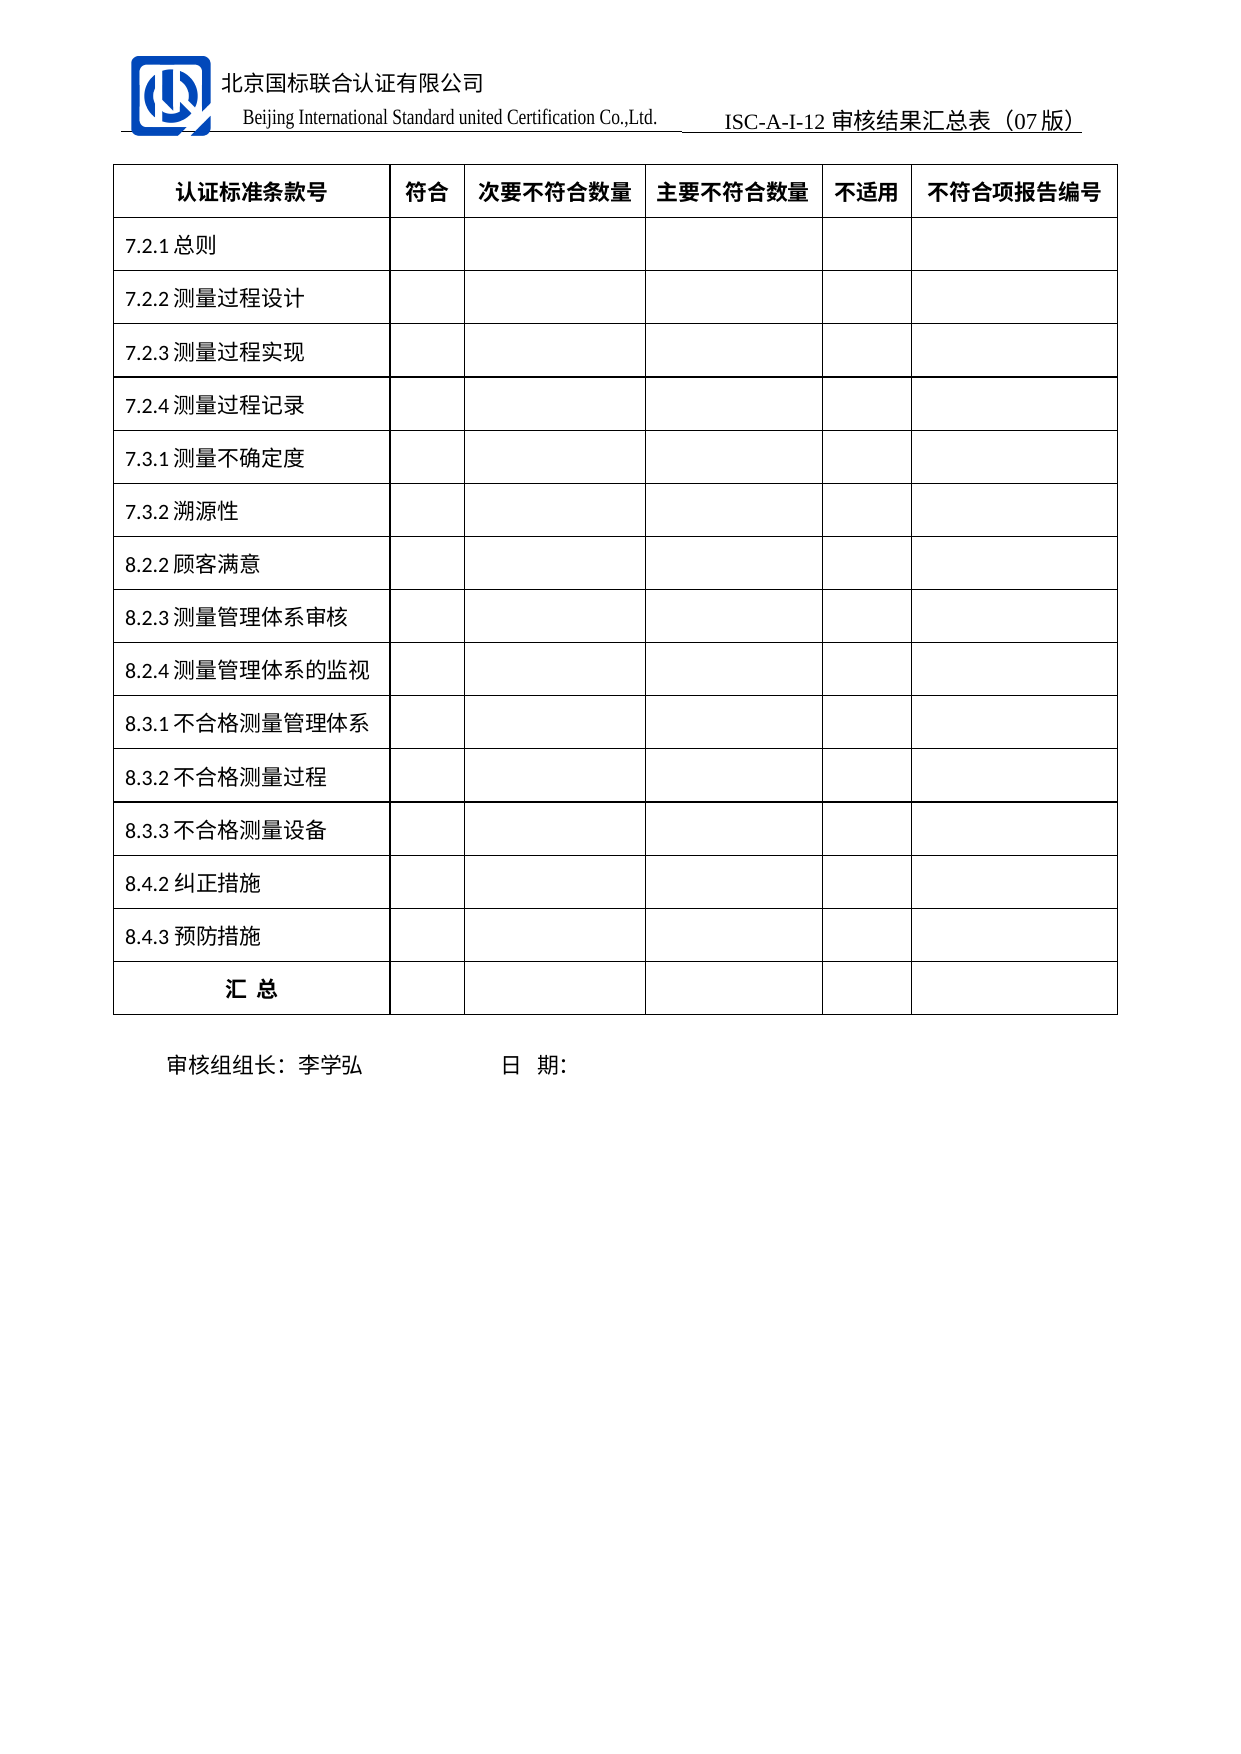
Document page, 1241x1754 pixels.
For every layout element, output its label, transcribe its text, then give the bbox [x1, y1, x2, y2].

table_cell [823, 431, 911, 483]
table_cell [465, 962, 645, 1014]
table_cell 8.2.4测量管理体系的监视 [114, 643, 389, 695]
table_cell [646, 378, 822, 429]
table_cell [646, 537, 822, 589]
table_cell [465, 696, 645, 748]
table_cell [823, 749, 911, 801]
table_cell [912, 696, 1117, 748]
table_cell [912, 856, 1117, 908]
table_cell [391, 962, 464, 1014]
table_cell [646, 218, 822, 270]
table_cell [465, 537, 645, 589]
table_header 认证标准条款号 [114, 165, 389, 217]
table_cell [823, 378, 911, 429]
table_cell [912, 271, 1117, 323]
table_cell 8.3.3不合格测量设备 [114, 803, 389, 854]
table_cell [465, 378, 645, 429]
table_cell 7.2.1总则 [114, 218, 389, 270]
table_cell [912, 909, 1117, 961]
table_cell [823, 324, 911, 376]
table_cell 8.2.3测量管理体系审核 [114, 590, 389, 642]
table_cell 7.3.2溯源性 [114, 484, 389, 536]
table_cell [912, 218, 1117, 270]
text 审核组组长：李学弘 日 期： [123, 1047, 1108, 1080]
table_cell [912, 590, 1117, 642]
table_cell [646, 696, 822, 748]
table_cell [823, 590, 911, 642]
table_header 符合 [391, 165, 464, 217]
table_header 不符合项报告编号 [912, 165, 1117, 217]
table_cell [646, 484, 822, 536]
table_cell [465, 431, 645, 483]
picture [131, 56, 211, 136]
table_cell [912, 324, 1117, 376]
table_cell [646, 856, 822, 908]
table_cell [912, 484, 1117, 536]
table_cell [391, 484, 464, 536]
table_cell [391, 324, 464, 376]
table_cell [823, 696, 911, 748]
table_cell [646, 590, 822, 642]
table_cell [912, 537, 1117, 589]
table_cell [912, 643, 1117, 695]
table_cell [912, 803, 1117, 854]
table_cell [465, 909, 645, 961]
table_cell [391, 590, 464, 642]
table_cell [391, 803, 464, 854]
table_cell [646, 643, 822, 695]
table_cell [912, 431, 1117, 483]
table_cell [823, 218, 911, 270]
table_cell [465, 218, 645, 270]
table_cell [465, 749, 645, 801]
table_cell [391, 218, 464, 270]
table_cell 8.4.3 预防措施 [114, 909, 389, 961]
table_cell [465, 643, 645, 695]
table_cell [391, 378, 464, 429]
table_cell 汇 总 [114, 962, 389, 1014]
table_cell [391, 271, 464, 323]
table_cell [465, 324, 645, 376]
table_cell 7.3.1测量不确定度 [114, 431, 389, 483]
table_cell [465, 590, 645, 642]
table_cell [391, 537, 464, 589]
table_cell [391, 856, 464, 908]
table_cell [912, 378, 1117, 429]
table_cell [391, 643, 464, 695]
table_cell [391, 749, 464, 801]
table_cell 8.4.2 纠正措施 [114, 856, 389, 908]
table_header 不适用 [823, 165, 911, 217]
table_cell 7.2.3测量过程实现 [114, 324, 389, 376]
table_cell [391, 909, 464, 961]
table_cell 7.2.4测量过程记录 [114, 378, 389, 429]
table_cell [823, 962, 911, 1014]
table_cell [646, 803, 822, 854]
table_cell [465, 271, 645, 323]
table_cell [391, 696, 464, 748]
table_cell [912, 749, 1117, 801]
table_cell [823, 856, 911, 908]
table_cell [646, 962, 822, 1014]
table_cell [823, 643, 911, 695]
table_cell [823, 537, 911, 589]
table_cell [646, 431, 822, 483]
table_cell [912, 962, 1117, 1014]
table_cell [465, 856, 645, 908]
table_cell 7.2.2测量过程设计 [114, 271, 389, 323]
table_cell [823, 909, 911, 961]
table_cell [391, 431, 464, 483]
table_cell 8.3.1不合格测量管理体系 [114, 696, 389, 748]
table_cell [646, 749, 822, 801]
table_cell [465, 803, 645, 854]
table_cell 8.3.2不合格测量过程 [114, 749, 389, 801]
table_header 主要不符合数量 [646, 165, 822, 217]
table_cell [646, 324, 822, 376]
table_cell 8.2.2顾客满意 [114, 537, 389, 589]
table_cell [823, 271, 911, 323]
table_cell [465, 484, 645, 536]
table_header 次要不符合数量 [465, 165, 645, 217]
table_cell [646, 271, 822, 323]
table_cell [823, 803, 911, 854]
table_cell [823, 484, 911, 536]
table_cell [646, 909, 822, 961]
